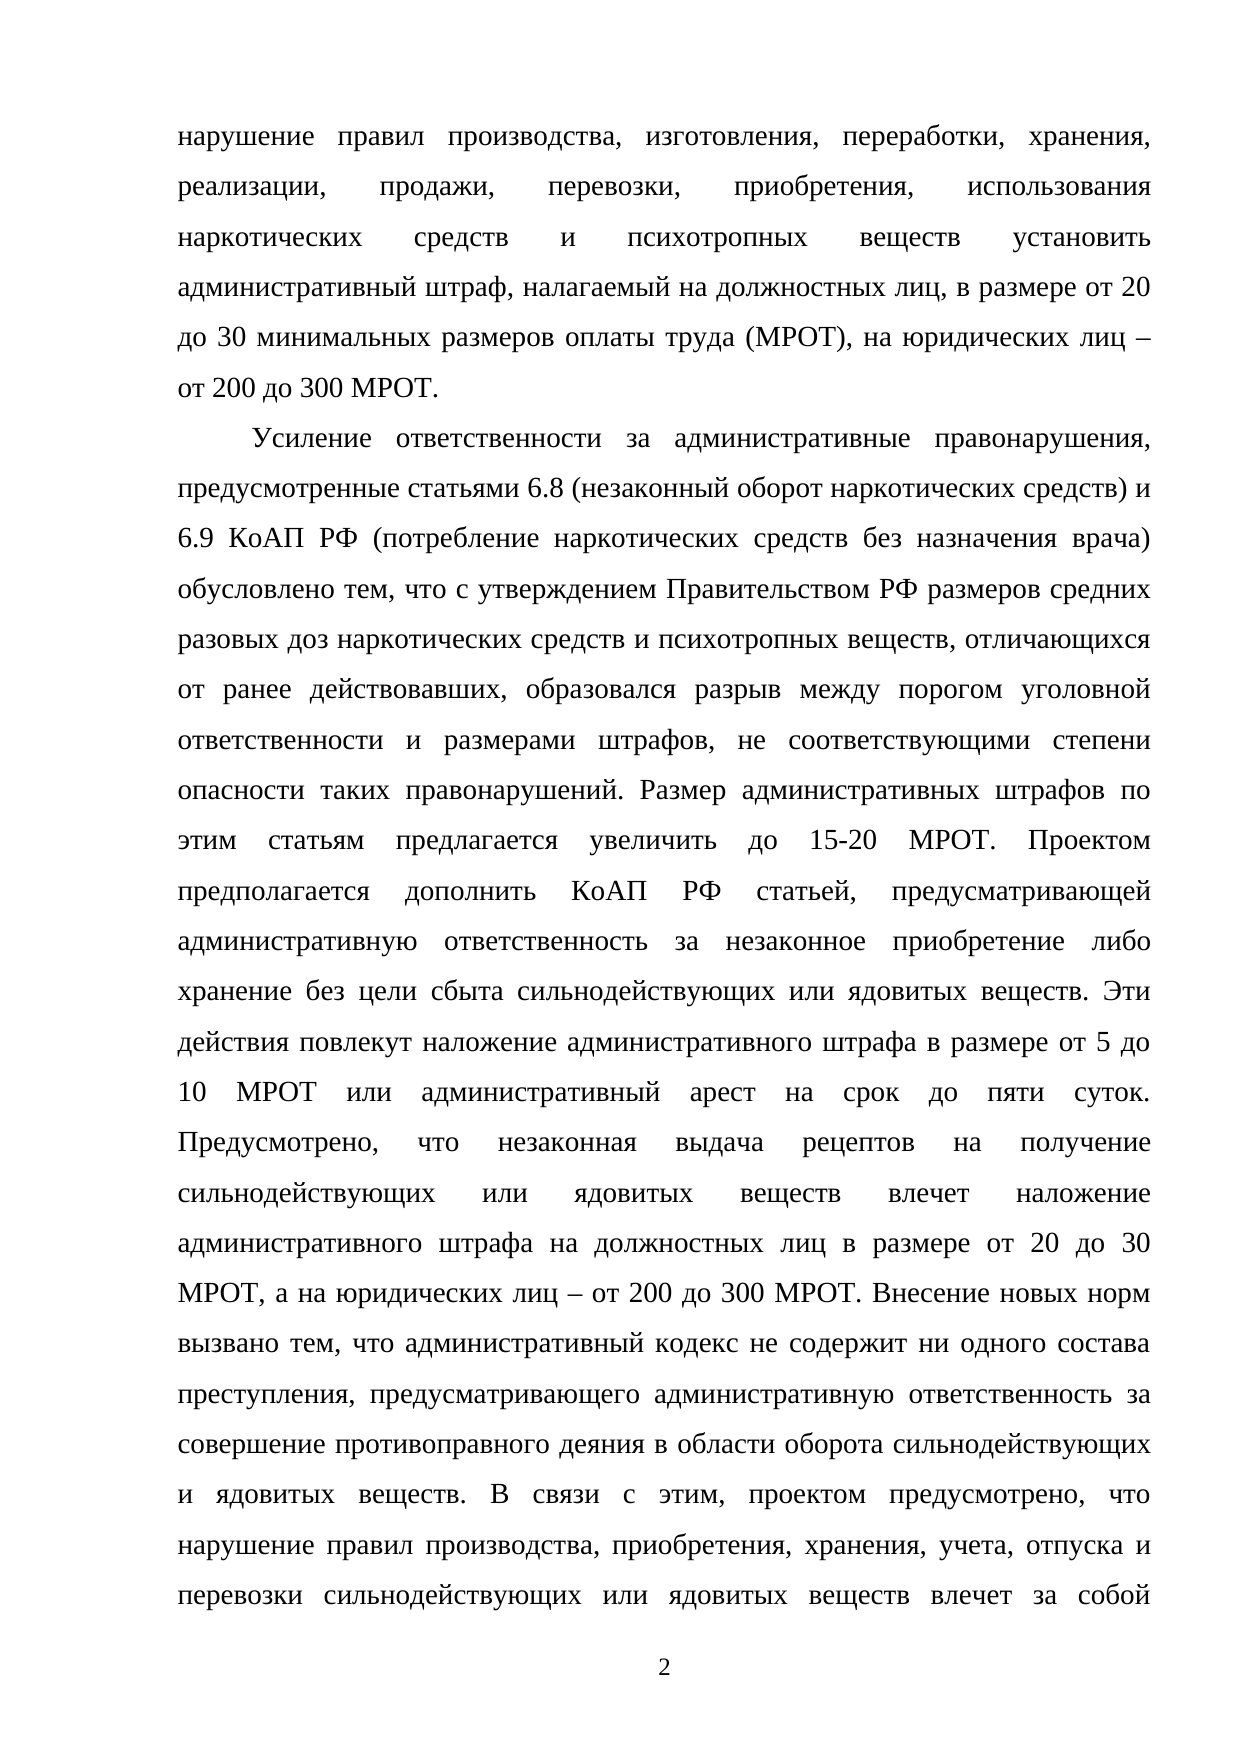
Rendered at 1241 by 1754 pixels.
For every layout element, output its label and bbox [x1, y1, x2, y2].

text [177, 118, 1152, 403]
text [177, 420, 1152, 1611]
